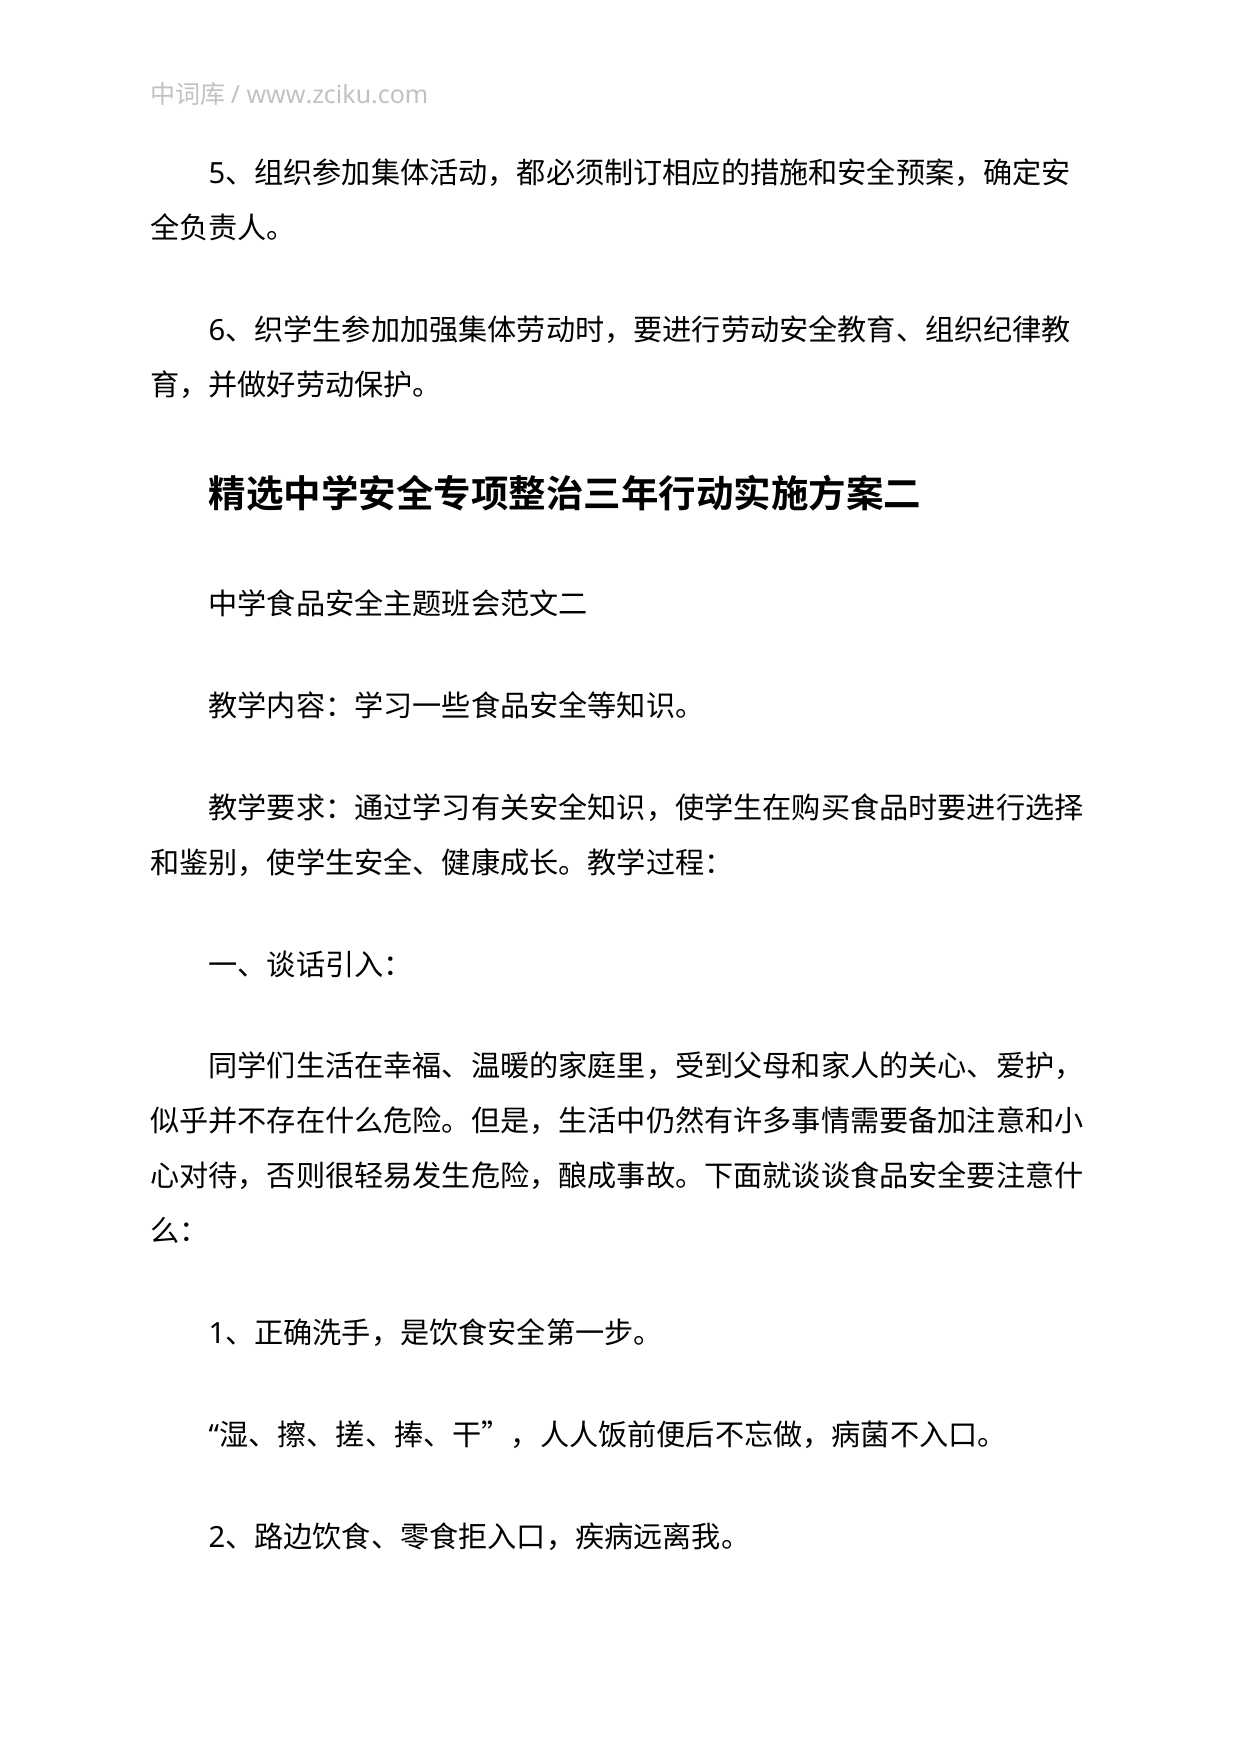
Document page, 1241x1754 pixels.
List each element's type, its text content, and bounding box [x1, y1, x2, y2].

text 2、路边饮食、零食拒入口，疾病远离我。 [150, 1513, 1090, 1556]
text 教学内容：学习一些食品安全等知识。 [150, 683, 1090, 725]
text 精选中学安全专项整治三年行动实施方案二 [150, 463, 1090, 518]
text “湿、擦、搓、捧、干”，人人饭前便后不忘做，病菌不入口。 [150, 1411, 1090, 1454]
text 同学们生活在幸福、温暖的家庭里，受到父母和家人的关心、爱护，似乎并不存在什么危险。但是，生活中仍然有许多事情需要备加注意和小心对待，否则很轻易发生危险，酿成事故。下面就谈谈食品安全要注意什么： [150, 1043, 1090, 1250]
text 一、谈话引入： [150, 941, 1090, 983]
text 5、组织参加集体活动，都必须制订相应的措施和安全预案，确定安全负责人。 [150, 150, 1090, 247]
text 6、织学生参加加强集体劳动时，要进行劳动安全教育、组织纪律教育，并做好劳动保护。 [150, 307, 1090, 404]
text 教学要求：通过学习有关安全知识，使学生在购买食品时要进行选择和鉴别，使学生安全、健康成长。教学过程： [150, 784, 1090, 882]
text 1、正确洗手，是饮食安全第一步。 [150, 1309, 1090, 1352]
text 中学食品安全主题班会范文二 [150, 581, 1090, 623]
